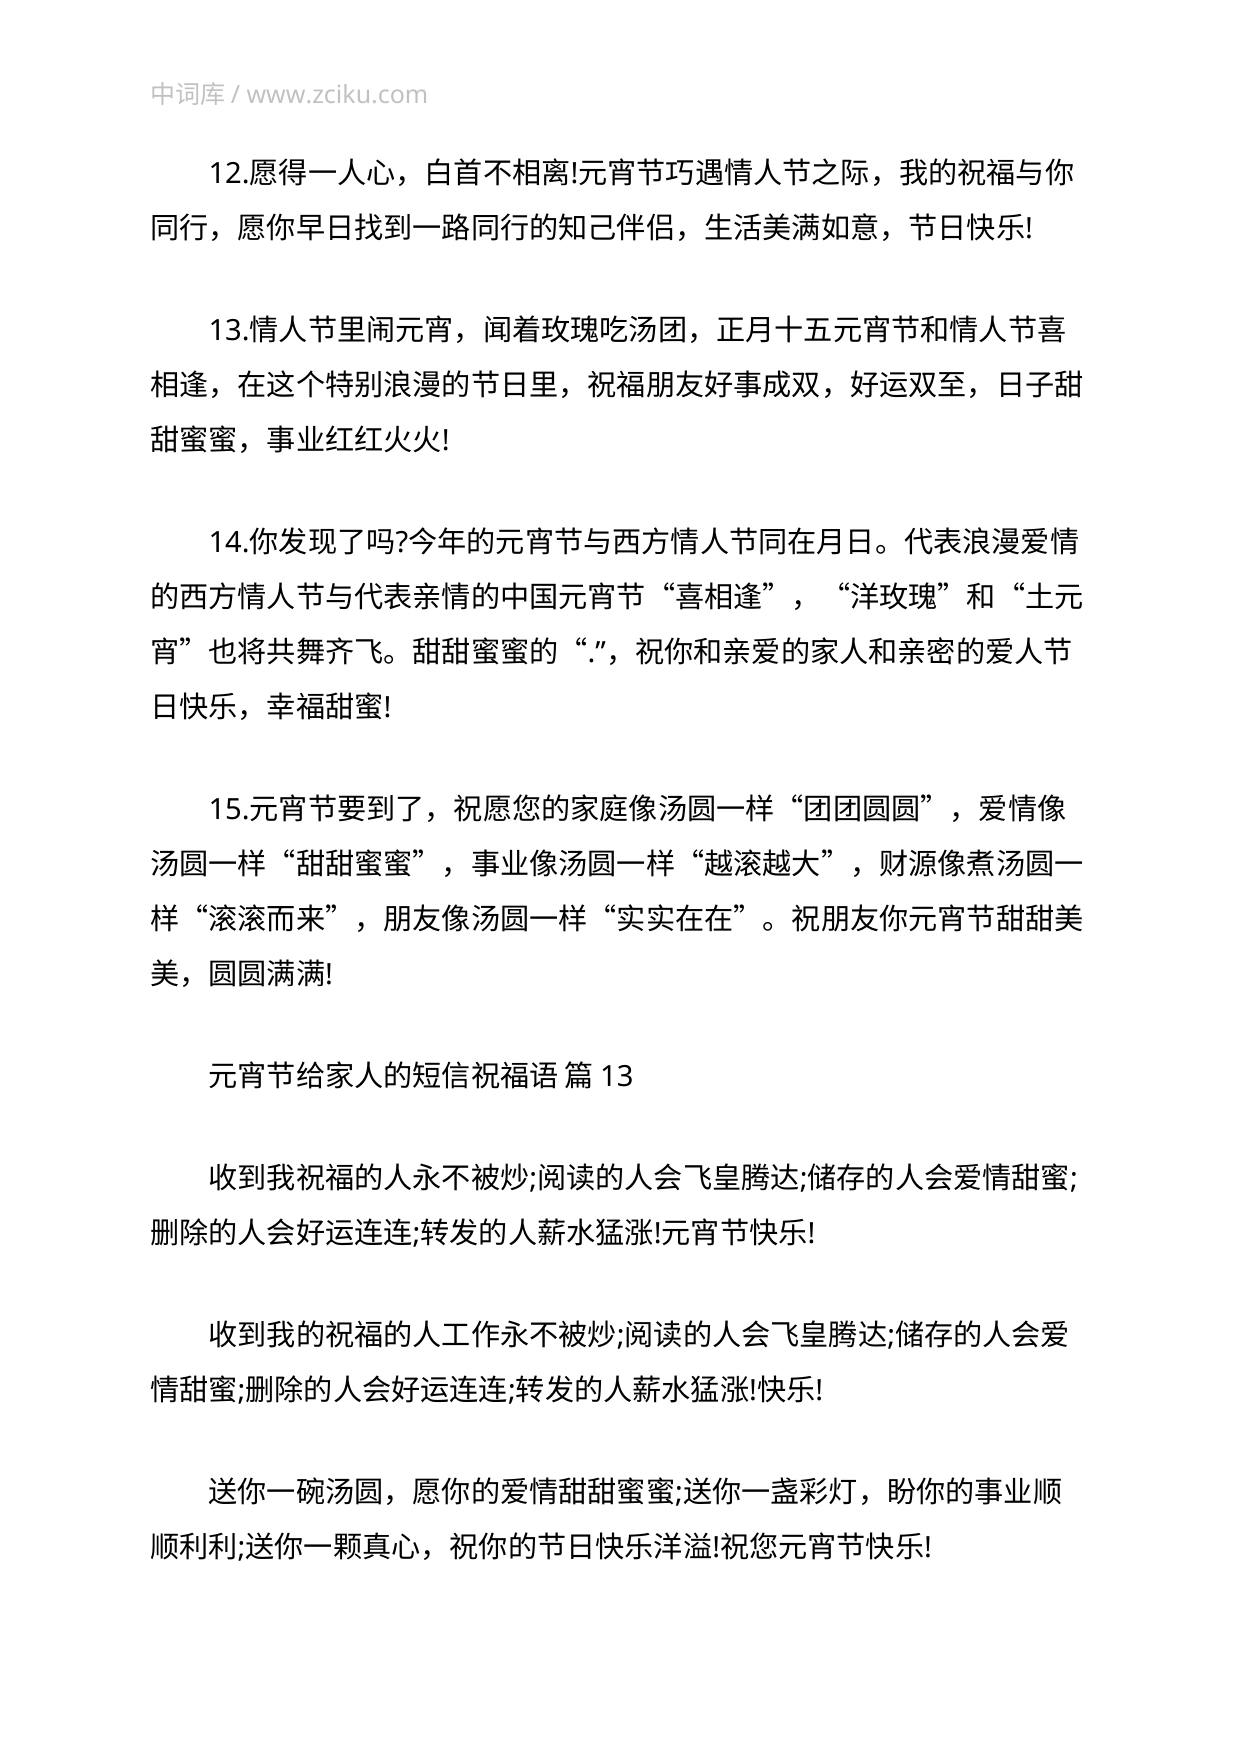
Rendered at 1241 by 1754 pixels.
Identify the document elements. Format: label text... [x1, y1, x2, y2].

text 收到我的祝福的人工作永不被炒;阅读的人会飞皇腾达;储存的人会爱情甜蜜;删除的人会好运连连;转发的人薪水猛涨!快乐! [150, 1311, 1090, 1409]
text 15.元宵节要到了，祝愿您的家庭像汤圆一样“团团圆圆”，爱情像汤圆一样“甜甜蜜蜜”，事业像汤圆一样“越滚越大”，财源像煮汤圆一样“滚滚而来”，朋友像汤圆一样“实实在在”。祝朋友你元宵节甜甜美美，圆圆满满! [150, 786, 1090, 993]
text 13.情人节里闹元宵，闻着玫瑰吃汤团，正月十五元宵节和情人节喜相逢，在这个特别浪漫的节日里，祝福朋友好事成双，好运双至，日子甜甜蜜蜜，事业红红火火! [150, 307, 1090, 459]
text 送你一碗汤圆，愿你的爱情甜甜蜜蜜;送你一盏彩灯，盼你的事业顺顺利利;送你一颗真心，祝你的节日快乐洋溢!祝您元宵节快乐! [150, 1468, 1090, 1566]
text 12.愿得一人心，白首不相离!元宵节巧遇情人节之际，我的祝福与你同行，愿你早日找到一路同行的知己伴侣，生活美满如意，节日快乐! [150, 150, 1090, 247]
text 收到我祝福的人永不被炒;阅读的人会飞皇腾达;储存的人会爱情甜蜜;删除的人会好运连连;转发的人薪水猛涨!元宵节快乐! [150, 1154, 1090, 1252]
text 14.你发现了吗?今年的元宵节与西方情人节同在月日。代表浪漫爱情的西方情人节与代表亲情的中国元宵节“喜相逢”，“洋玫瑰”和“土元宵”也将共舞齐飞。甜甜蜜蜜的“.”，祝你和亲爱的家人和亲密的爱人节日快乐，幸福甜蜜! [150, 519, 1090, 726]
text 元宵节给家人的短信祝福语 篇13 [150, 1052, 1090, 1095]
